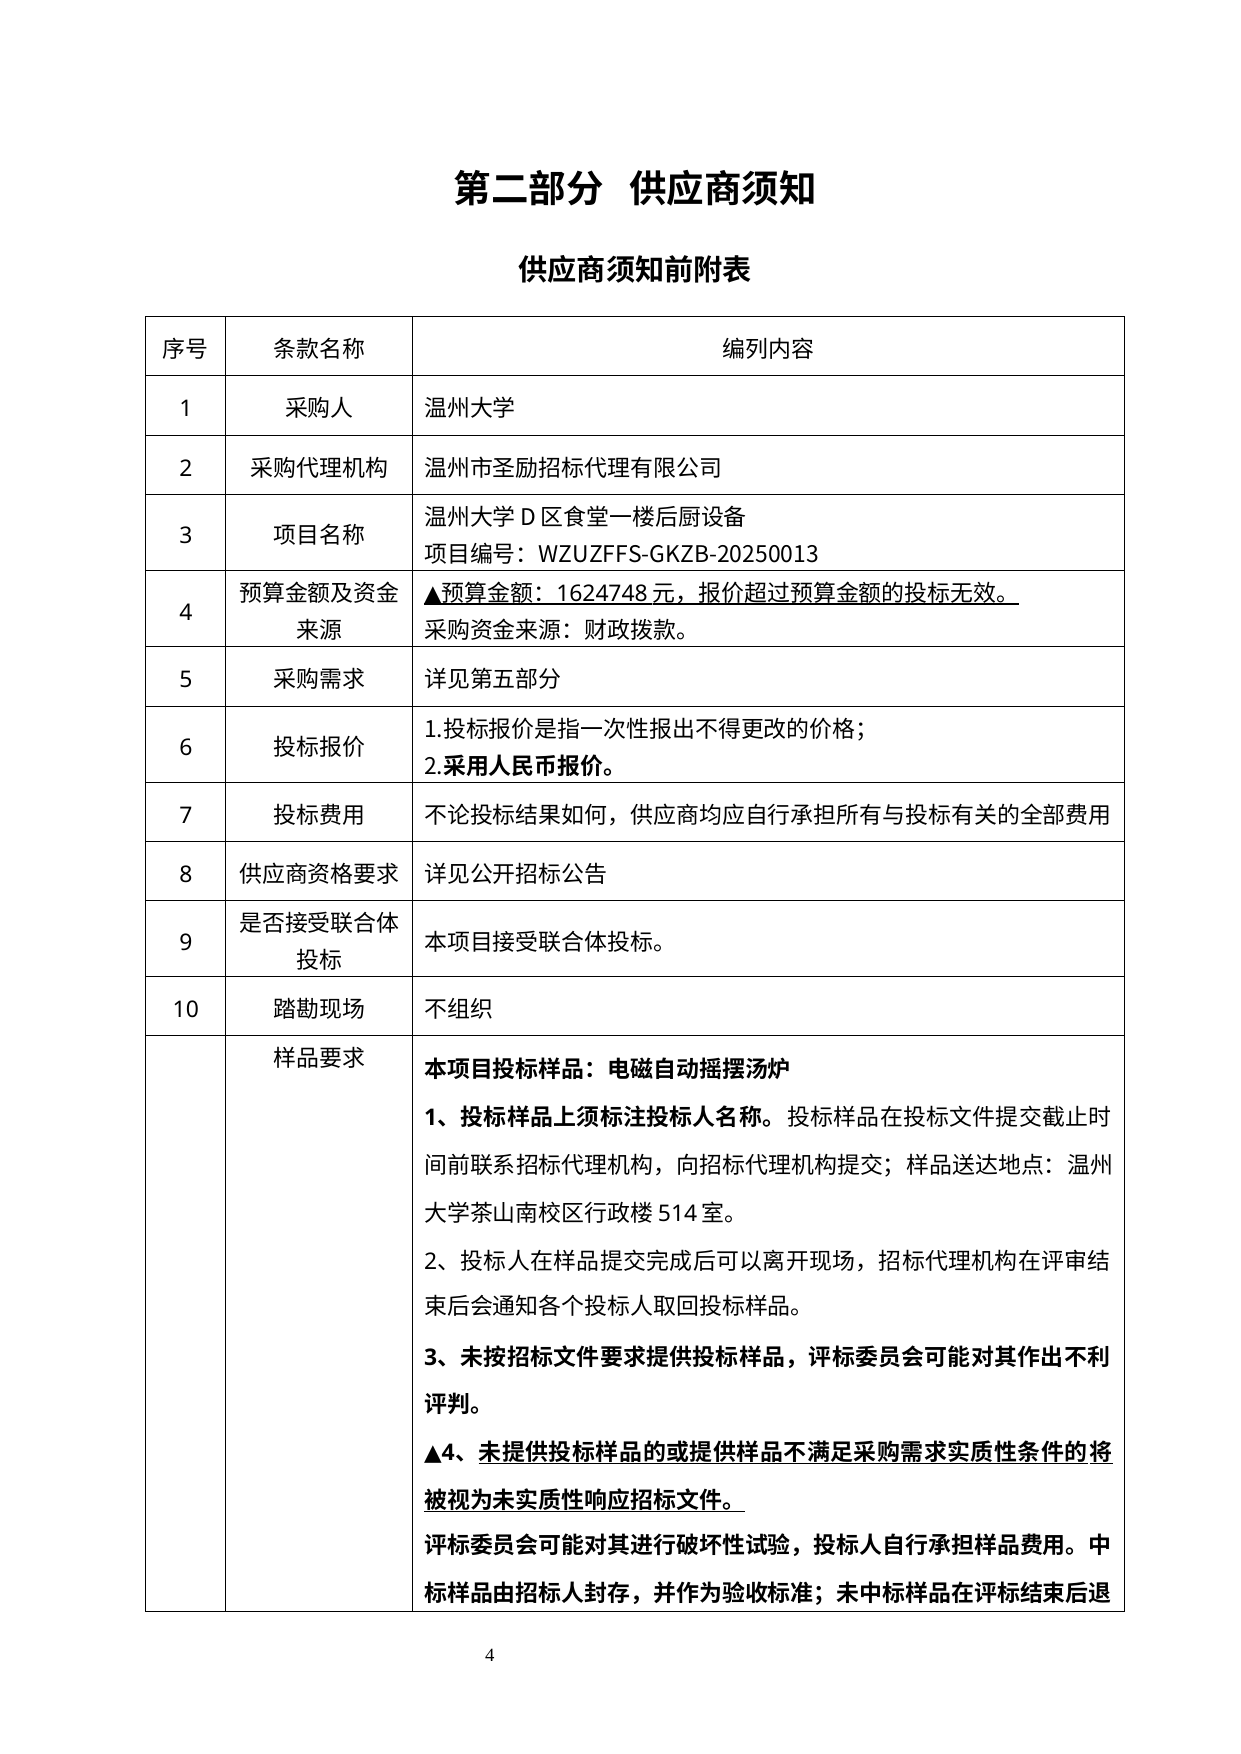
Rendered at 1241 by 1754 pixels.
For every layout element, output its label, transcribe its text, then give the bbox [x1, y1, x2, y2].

table_cell 6 [146, 707, 225, 782]
table_cell 10 [146, 977, 225, 1035]
table_cell 投标报价 [226, 707, 412, 782]
table_cell 不论投标结果如何，供应商均应自行承担所有与投标有关的全部费用 [413, 783, 1124, 841]
table_cell [146, 1036, 225, 1611]
table_cell 温州大学 [413, 376, 1124, 435]
subtitle 供应商须知前附表 [148, 245, 1122, 289]
table_cell 踏勘现场 [226, 977, 412, 1035]
table_cell 8 [146, 842, 225, 900]
table_cell 9 [146, 901, 225, 976]
table_cell 是否接受联合体投标 [226, 901, 412, 976]
table_cell 投标费用 [226, 783, 412, 841]
table_cell 温州市圣励招标代理有限公司 [413, 436, 1124, 494]
table_header 条款名称 [226, 317, 412, 375]
table_cell 采购人 [226, 376, 412, 435]
table_cell 1.投标报价是指一次性报出不得更改的价格； 2.采用人民币报价。 [413, 707, 1124, 782]
table_cell 温州大学D区食堂一楼后厨设备 项目编号：WZUZFFS-GKZB-20250013 [413, 495, 1124, 570]
table_cell 2 [146, 436, 225, 494]
table_cell 详见第五部分 [413, 647, 1124, 706]
table_header 序号 [146, 317, 225, 375]
table_cell 4 [146, 571, 225, 646]
table_cell 项目名称 [226, 495, 412, 570]
table_cell 1 [146, 376, 225, 435]
table_cell 3 [146, 495, 225, 570]
table_cell 采购需求 [226, 647, 412, 706]
table_cell 采购代理机构 [226, 436, 412, 494]
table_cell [413, 1036, 1124, 1611]
table_cell 本项目接受联合体投标。 [413, 901, 1124, 976]
table_cell 详见公开招标公告 [413, 842, 1124, 900]
table_cell 7 [146, 783, 225, 841]
table_cell 样品要求 [226, 1036, 412, 1611]
subtitle 第二部分 供应商须知 [148, 167, 1122, 211]
table_cell 不组织 [413, 977, 1124, 1035]
table_cell 供应商资格要求 [226, 842, 412, 900]
table_cell 5 [146, 647, 225, 706]
table_cell 预算金额及资金来源 [226, 571, 412, 646]
table_header 编列内容 [413, 317, 1124, 375]
table_cell ▲预算金额：1624748元，报价超过预算金额的投标无效。 采购资金来源：财政拨款。 [413, 571, 1124, 646]
